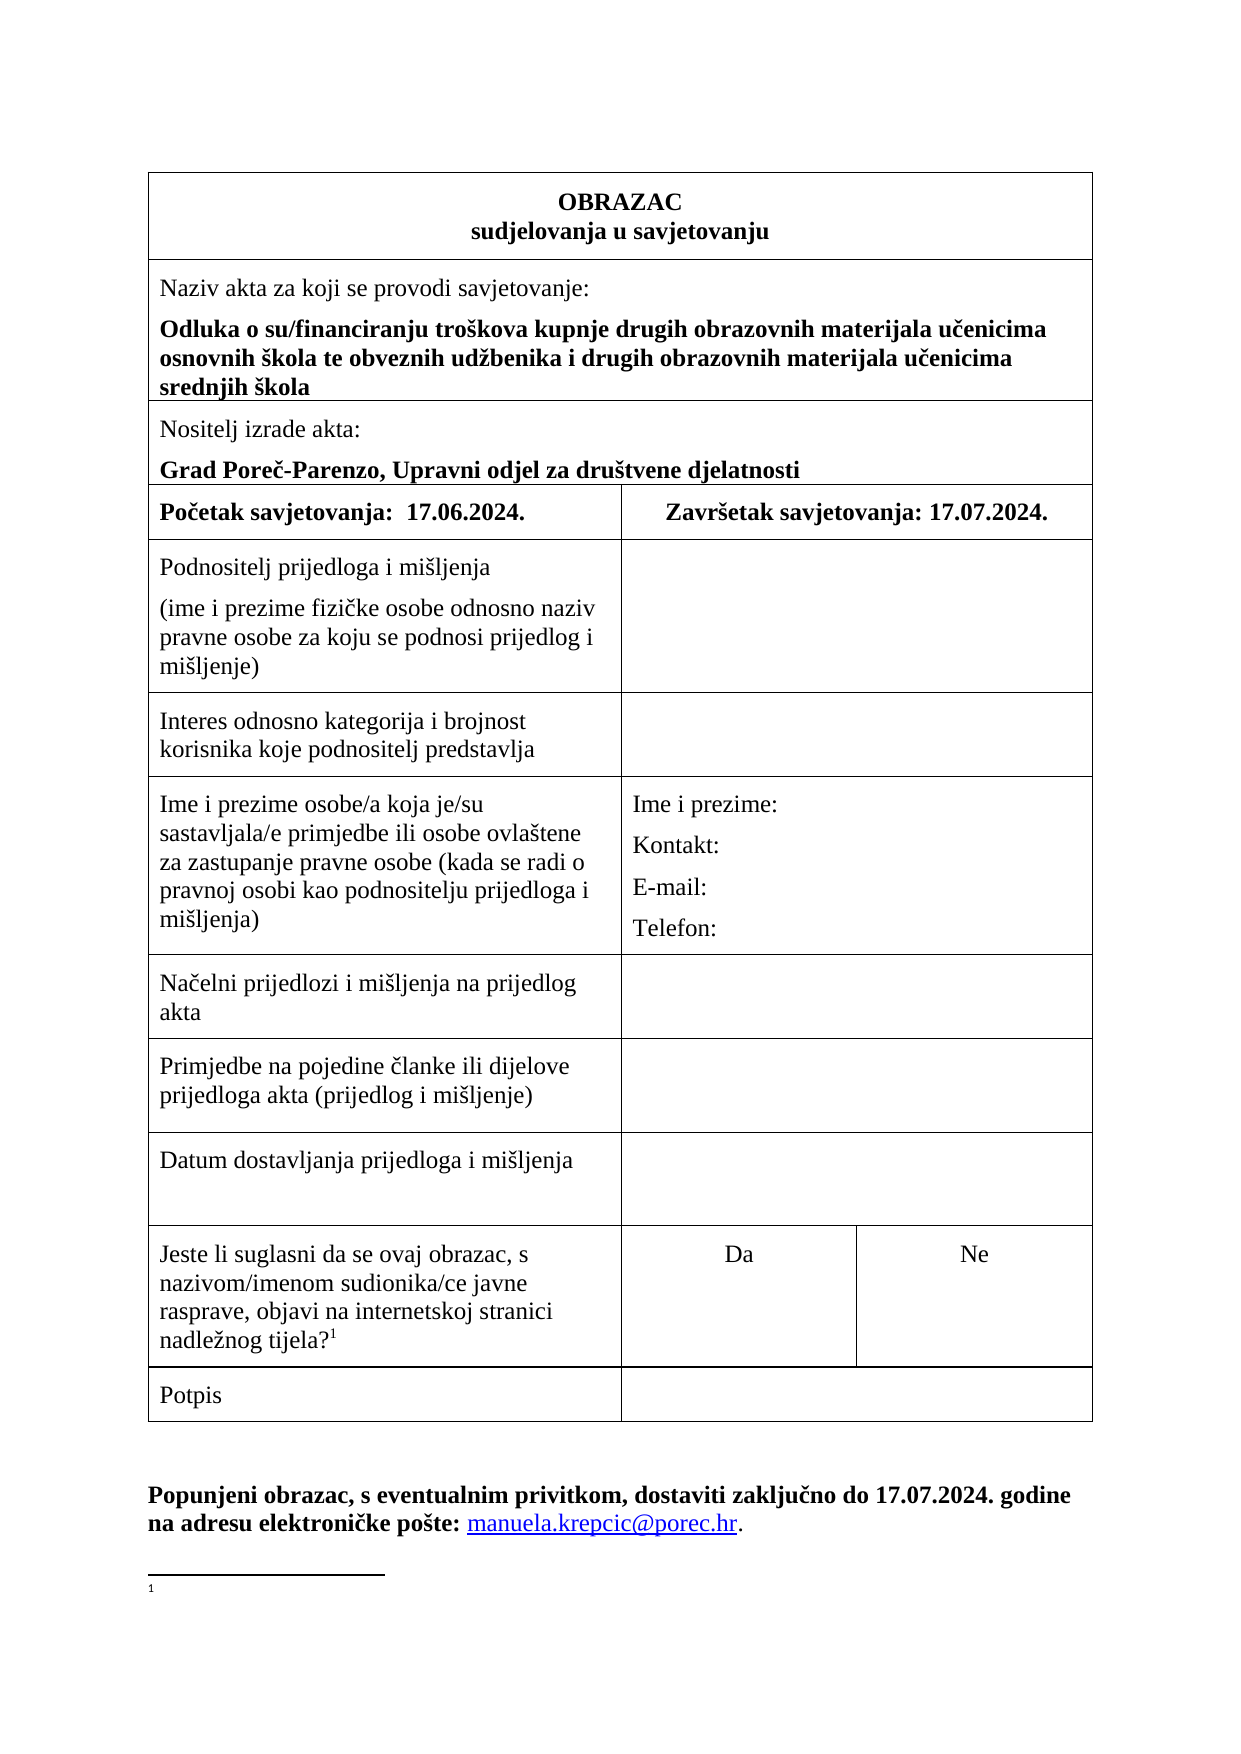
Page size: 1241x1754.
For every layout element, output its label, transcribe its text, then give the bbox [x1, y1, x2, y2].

table_cell Naziv akta za koji se provodi savjetovanje: Odluka o su/financiranju troškova kupnje drugih obrazovnih materijala učenicima osnovnih škola te obveznih udžbenika i drugih obrazovnih materijala učenicima srednjih škola [149, 260, 1092, 400]
table_cell [622, 955, 1092, 1038]
table_cell [622, 1368, 1092, 1421]
text Popunjeni obrazac, s eventualnim privitkom, dostaviti zaključno do 17.07.2024. godine na adresu elektroničke pošte: manuela.krepcic@porec.hr. [148, 1480, 1093, 1537]
table_cell Ime i prezime osobe/a koja je/su sastavljala/e primjedbe ili osobe ovlaštene za zastupanje pravne osobe (kada se radi o pravnoj osobi kao podnositelju prijedloga i mišljenja) [149, 777, 621, 954]
table_cell Načelni prijedlozi i mišljenja na prijedlog akta [149, 955, 621, 1038]
table_cell [622, 540, 1092, 692]
table_cell Da [622, 1226, 856, 1366]
table_cell Potpis [149, 1368, 621, 1421]
table_cell Nositelj izrade akta: Grad Poreč-Parenzo, Upravni odjel za društvene djelatnosti [149, 401, 1092, 484]
table_cell Datum dostavljanja prijedloga i mišljenja [149, 1133, 621, 1225]
table_cell Podnositelj prijedloga i mišljenja (ime i prezime fizičke osobe odnosno naziv pravne osobe za koju se podnosi prijedlog i mišljenje) [149, 540, 621, 692]
table_header OBRAZAC sudjelovanja u savjetovanju [149, 173, 1092, 259]
table_cell Ime i prezime: Kontakt: E-mail: Telefon: [622, 777, 1092, 954]
table_cell Ne [857, 1226, 1092, 1366]
table_cell [622, 693, 1092, 776]
table_cell [622, 1133, 1092, 1225]
table_cell Završetak savjetovanja: 17.07.2024. [622, 485, 1092, 539]
table_cell [622, 1039, 1092, 1132]
table_cell Interes odnosno kategorija i brojnost korisnika koje podnositelj predstavlja [149, 693, 621, 776]
table_cell Primjedbe na pojedine članke ili dijelove prijedloga akta (prijedlog i mišljenje) [149, 1039, 621, 1132]
table_cell Početak savjetovanja: 17.06.2024. [149, 485, 621, 539]
table_cell Jeste li suglasni da se ovaj obrazac, s nazivom/imenom sudionika/ce javne rasprave, objavi na internetskoj stranici nadležnog tijela? [149, 1226, 621, 1366]
